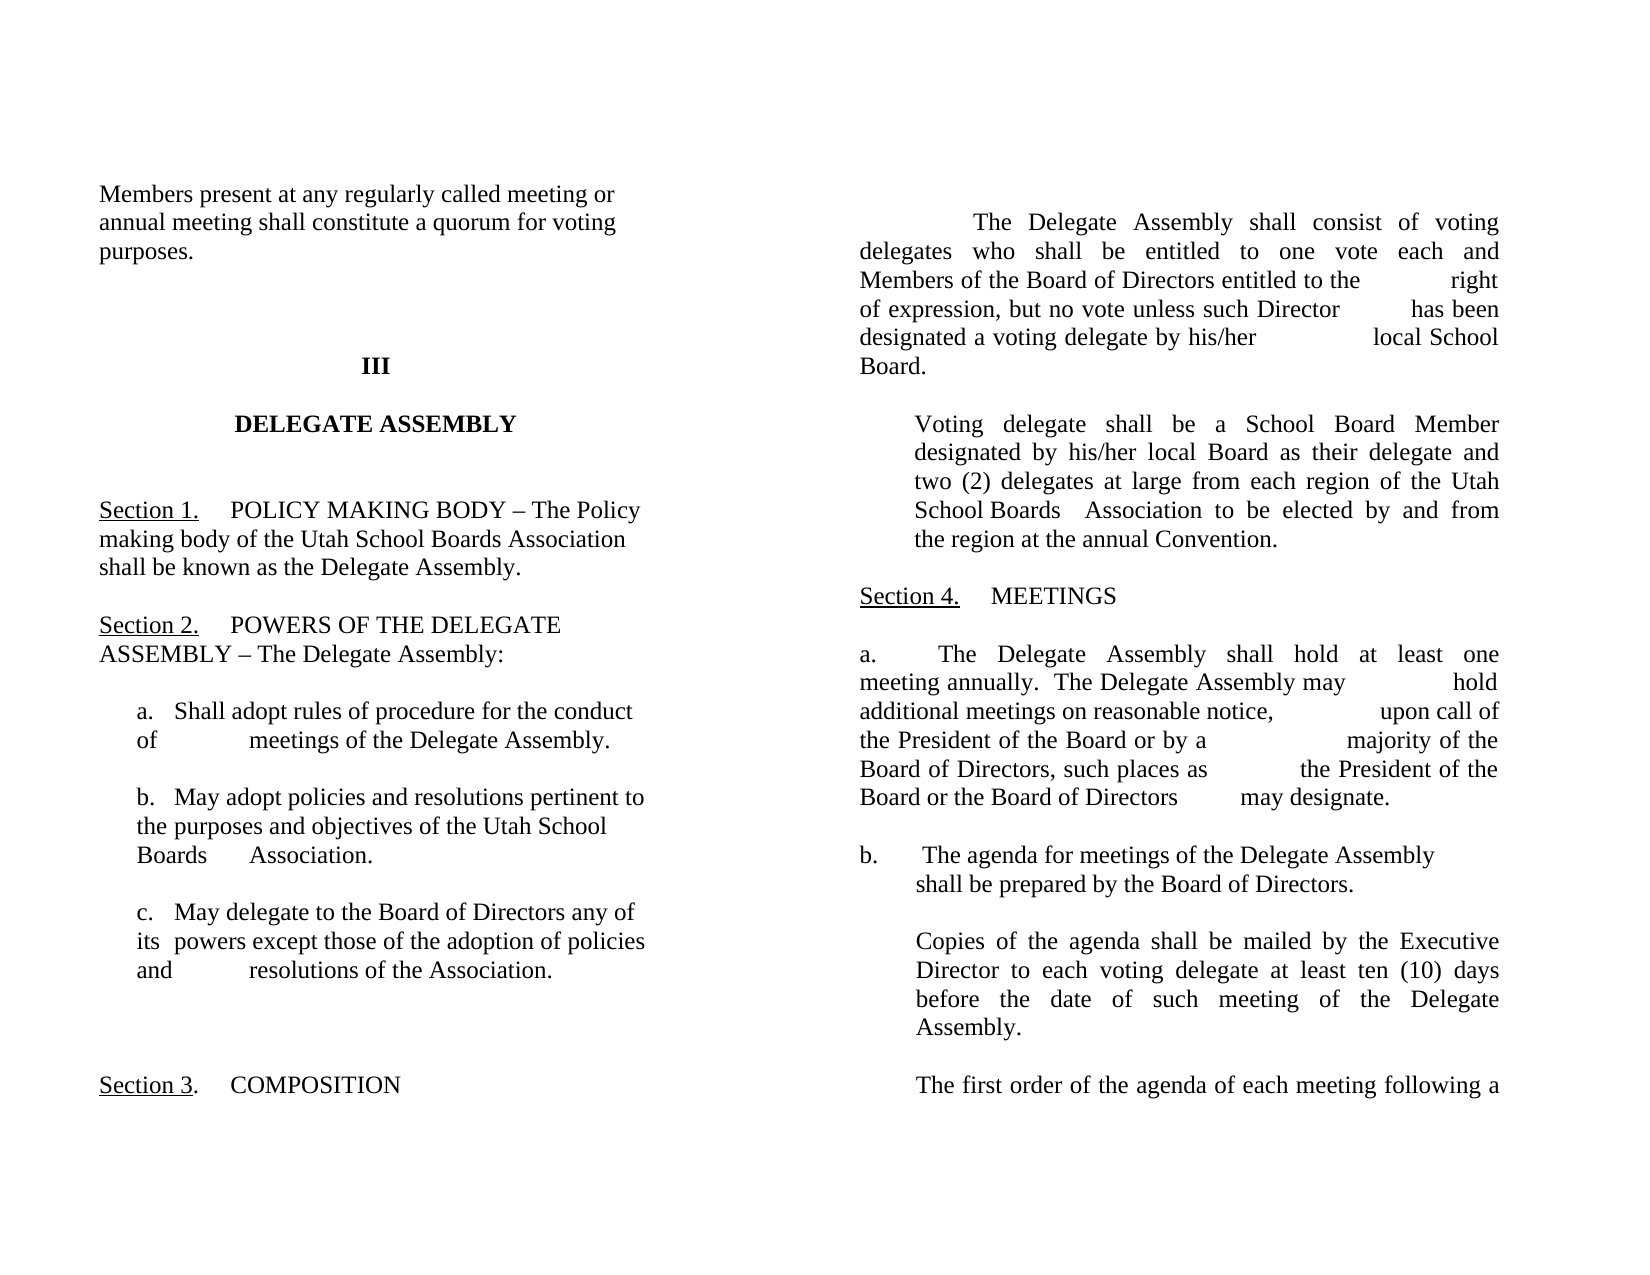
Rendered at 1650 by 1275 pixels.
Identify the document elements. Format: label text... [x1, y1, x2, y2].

text The Delegate Assembly shall consist of voting delegates who shall be entitled to one vote each and Members of the Board of Directors entitled to the right of expression, but no vote unless such Director has been designated a voting delegate by his/her local School Board. [859, 207, 1500, 380]
text a. The Delegate Assembly shall hold at least one meeting annually. The Delegate Assembly may hold additional meetings on reasonable notice, upon call of the President of the Board or by a majority of the Board of Directors, such places as the President of the Board or the Board of Directors may designate. [859, 639, 1500, 811]
text b. May adopt policies and resolutions pertinent to the purposes and objectives of the Utah School Boards Association. [136, 782, 652, 869]
text c. May delegate to the Board of Directors any of its powers except those of the adoption of policies and resolutions of the Association. [136, 897, 652, 984]
text Section 1. POLICY MAKING BODY – The Policy making body of the Utah School Boards Association shall be known as the Delegate Assembly. [99, 495, 652, 581]
text Voting delegate shall be a School Board Member designated by his/her local Board as their delegate and two (2) delegates at large from each region of the Utah School Boards Association to be elected by and from the region at the annual Convention. [914, 409, 1500, 552]
text DELEGATE ASSEMBLY [99, 409, 652, 437]
text Section 4. MEETINGS [859, 581, 1500, 610]
text b. The agenda for meetings of the Delegate Assembly [859, 840, 1500, 869]
text Section 3. COMPOSITION [99, 1070, 652, 1099]
text Section 2. POWERS OF THE DELEGATE ASSEMBLY – The Delegate Assembly: [99, 610, 652, 667]
text Copies of the agenda shall be mailed by the Executive Director to each voting delegate at least ten (10) days before the date of such meeting of the Delegate Assembly. [916, 926, 1500, 1041]
text a. Shall adopt rules of procedure for the conduct of meetings of the Delegate Assembly. [136, 696, 652, 754]
text III [99, 351, 652, 380]
text shall be prepared by the Board of Directors. [859, 869, 1500, 897]
